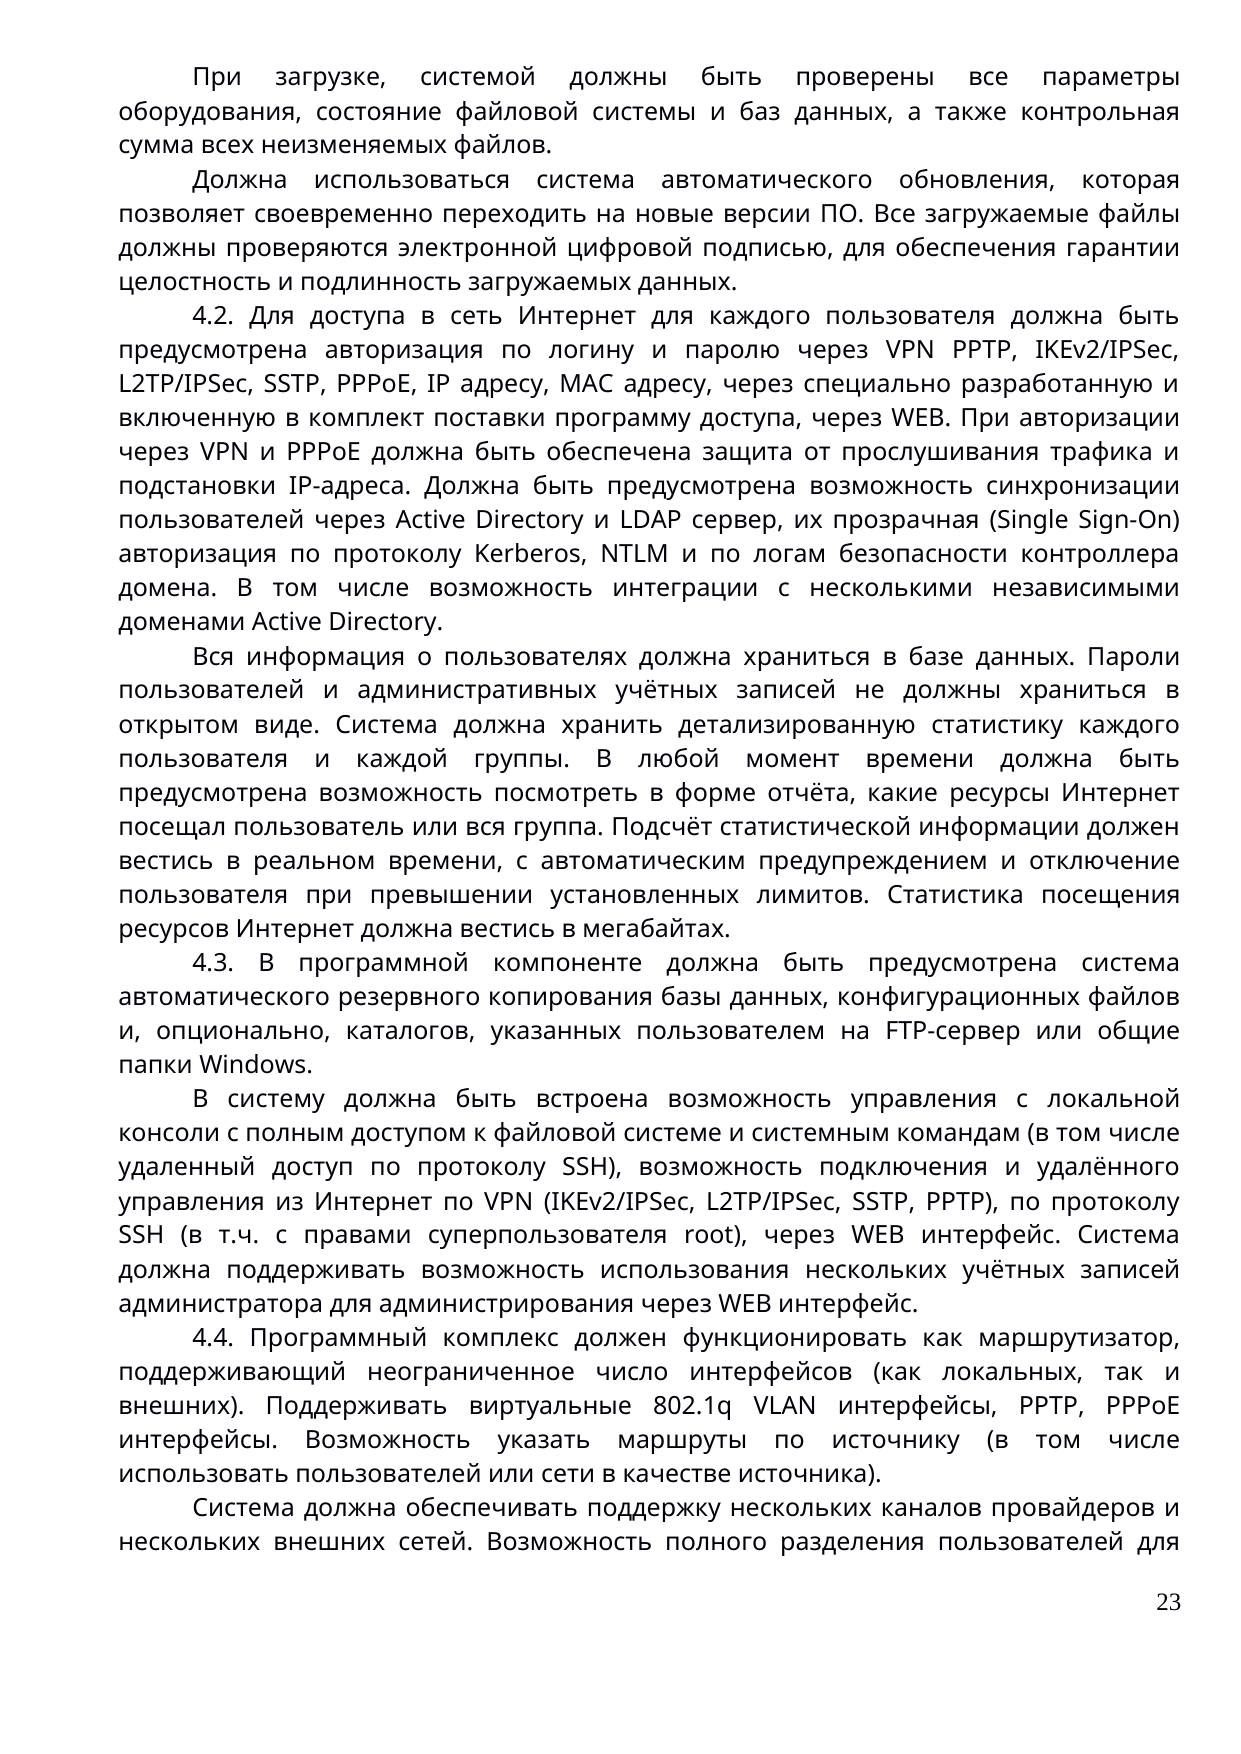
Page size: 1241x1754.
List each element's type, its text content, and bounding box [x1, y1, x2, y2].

text 4.3. В программной компоненте должна быть предусмотрена система автоматического резервного копирования базы данных, конфигурационных файлов и, опционально, каталогов, указанных пользователем на FTP-сервер или общие папки Windows. [118, 945, 1181, 1081]
text 4.4. Программный комплекс должен функционировать как маршрутизатор, поддерживающий неограниченное число интерфейсов (как локальных, так и внешних). Поддерживать виртуальные 802.1q VLAN интерфейсы, PPTP, PPPoE интерфейсы. Возможность указать маршруты по источнику (в том числе использовать пользователей или сети в качестве источника). [118, 1319, 1181, 1490]
text 4.2. Для доступа в сеть Интернет для каждого пользователя должна быть предусмотрена авторизация по логину и паролю через VPN PPTP, IKEv2/IPSec, L2TP/IPSec, SSTP, PPPoE, IP адресу, MAC адресу, через специально разработанную и включенную в комплект поставки программу доступа, через WEB. При авторизации через VPN и PPPoE должна быть обеспечена защита от прослушивания трафика и подстановки IP-адреса. Должна быть предусмотрена возможность синхронизации пользователей через Active Directory и LDAP сервер, их прозрачная (Single Sign-On) авторизация по протоколу Kerberos, NTLM и по логам безопасности контроллера домена. В том числе возможность интеграции с несколькими независимыми доменами Active Directory. [118, 297, 1181, 638]
text Вся информация о пользователях должна храниться в базе данных. Пароли пользователей и административных учётных записей не должны храниться в открытом виде. Система должна хранить детализированную статистику каждого пользователя и каждой группы. В любой момент времени должна быть предусмотрена возможность посмотреть в форме отчёта, какие ресурсы Интернет посещал пользователь или вся группа. Подсчёт статистической информации должен вестись в реальном времени, с автоматическим предупреждением и отключение пользователя при превышении установленных лимитов. Статистика посещения ресурсов Интернет должна вестись в мегабайтах. [118, 638, 1181, 945]
text Должна использоваться система автоматического обновления, которая позволяет своевременно переходить на новые версии ПО. Все загружаемые файлы должны проверяются электронной цифровой подписью, для обеспечения гарантии целостность и подлинность загружаемых данных. [118, 161, 1181, 297]
text При загрузке, системой должны быть проверены все параметры оборудования, состояние файловой системы и баз данных, а также контрольная сумма всех неизменяемых файлов. [118, 59, 1181, 161]
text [118, 1490, 1181, 1558]
text В систему должна быть встроена возможность управления с локальной консоли с полным доступом к файловой системе и системным командам (в том числе удаленный доступ по протоколу SSH), возможность подключения и удалённого управления из Интернет по VPN (IKEv2/IPSec, L2TP/IPSec, SSTP, PPTP), по протоколу SSH (в т.ч. с правами суперпользователя root), через WEB интерфейс. Система должна поддерживать возможность использования нескольких учётных записей администратора для администрирования через WEB интерфейс. [118, 1081, 1181, 1319]
